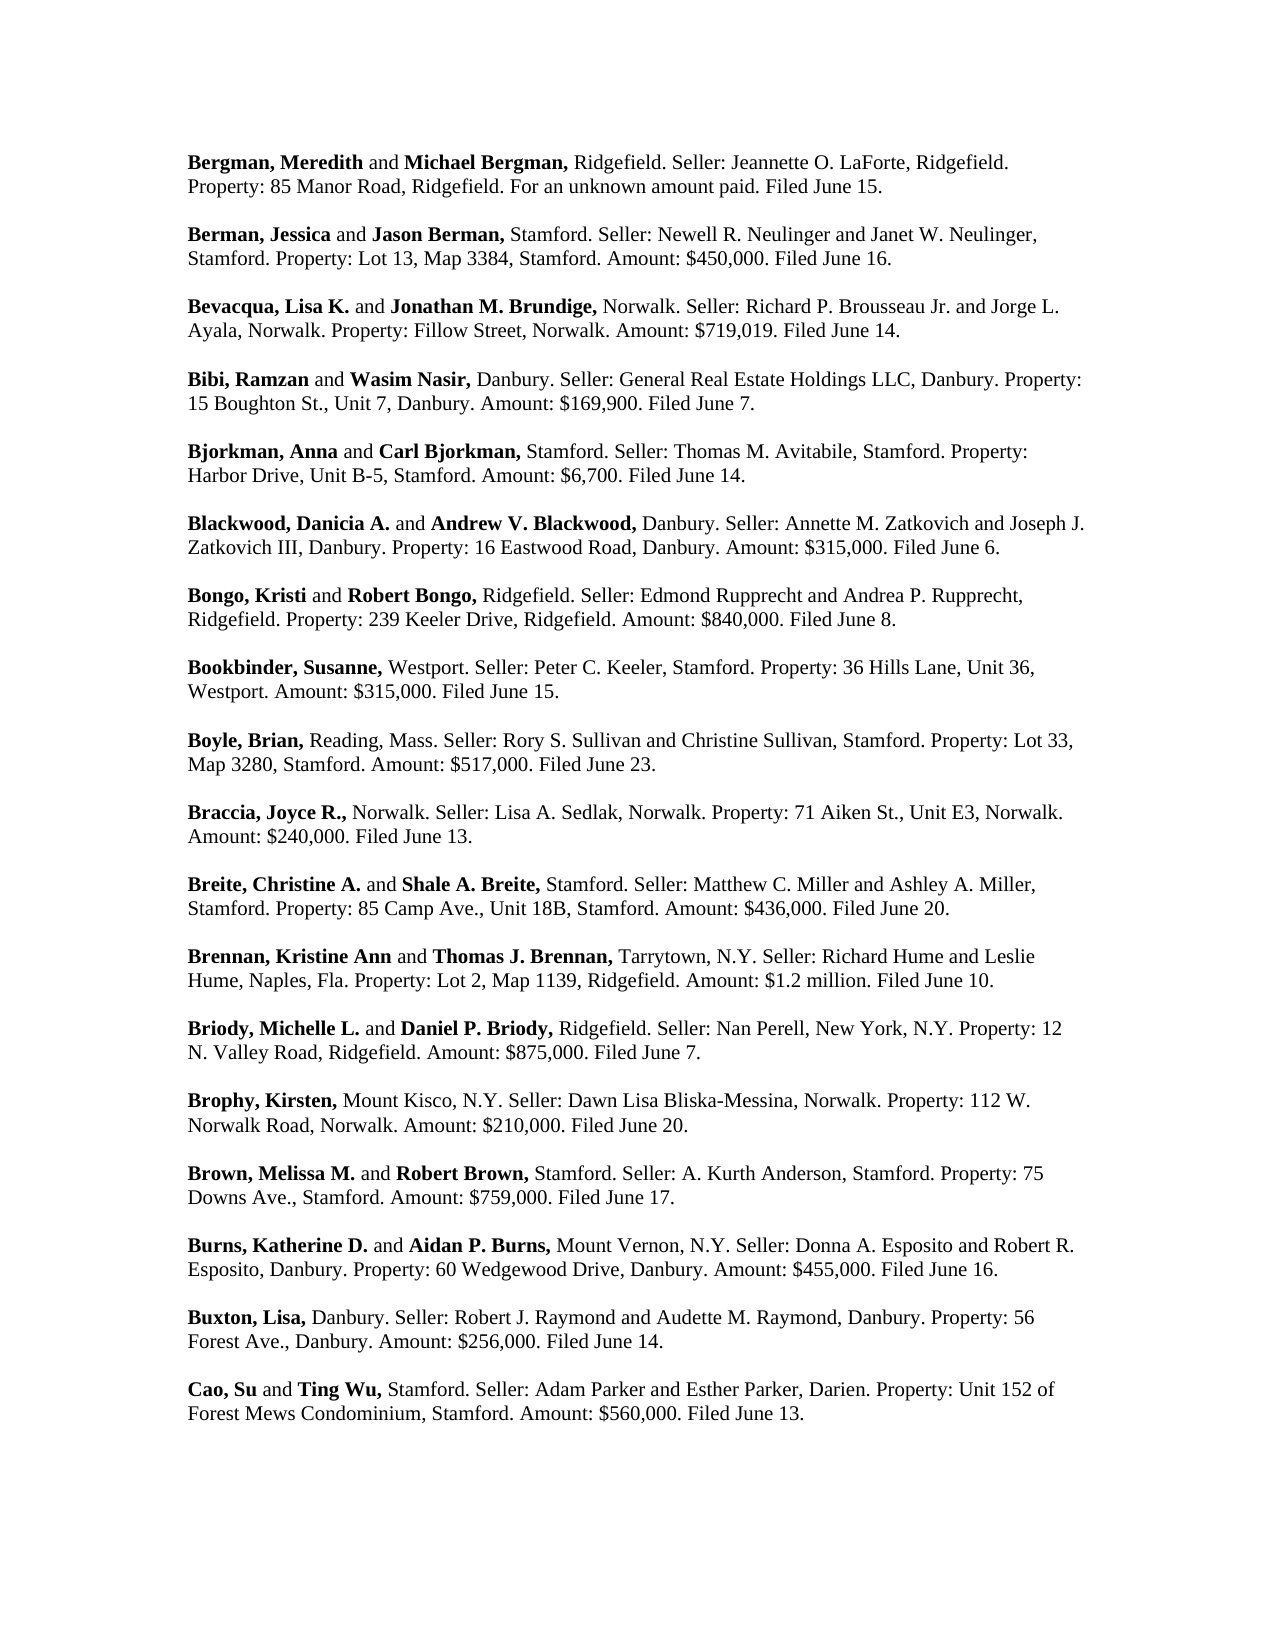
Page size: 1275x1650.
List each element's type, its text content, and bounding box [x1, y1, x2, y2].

text Berman, Jessica and Jason Berman, Stamford. Seller: Newell R. Neulinger and Janet W. Neulinger, Stamford. Property: Lot 13, Map 3384, Stamford. Amount: $450,000. Filed June 16. [187, 222, 1087, 270]
text Burns, Katherine D. and Aidan P. Burns, Mount Vernon, N.Y. Seller: Donna A. Esposito and Robert R. Esposito, Danbury. Property: 60 Wedgewood Drive, Danbury. Amount: $455,000. Filed June 16. [187, 1233, 1087, 1281]
text Bookbinder, Susanne, Westport. Seller: Peter C. Keeler, Stamford. Property: 36 Hills Lane, Unit 36, Westport. Amount: $315,000. Filed June 15. [187, 655, 1087, 703]
text Breite, Christine A. and Shale A. Breite, Stamford. Seller: Matthew C. Miller and Ashley A. Miller, Stamford. Property: 85 Camp Ave., Unit 18B, Stamford. Amount: $436,000. Filed June 20. [187, 872, 1087, 920]
text Bibi, Ramzan and Wasim Nasir, Danbury. Seller: General Real Estate Holdings LLC, Danbury. Property: 15 Boughton St., Unit 7, Danbury. Amount: $169,900. Filed June 7. [187, 367, 1087, 415]
text Brophy, Kirsten, Mount Kisco, N.Y. Seller: Dawn Lisa Bliska-Messina, Norwalk. Property: 112 W. Norwalk Road, Norwalk. Amount: $210,000. Filed June 20. [187, 1088, 1087, 1137]
text Cao, Su and Ting Wu, Stamford. Seller: Adam Parker and Esther Parker, Darien. Property: Unit 152 of Forest Mews Condominium, Stamford. Amount: $560,000. Filed June 13. [187, 1377, 1087, 1425]
text Bevacqua, Lisa K. and Jonathan M. Brundige, Norwalk. Seller: Richard P. Brousseau Jr. and Jorge L. Ayala, Norwalk. Property: Fillow Street, Norwalk. Amount: $719,019. Filed June 14. [187, 294, 1087, 342]
text Blackwood, Danicia A. and Andrew V. Blackwood, Danbury. Seller: Annette M. Zatkovich and Joseph J. Zatkovich III, Danbury. Property: 16 Eastwood Road, Danbury. Amount: $315,000. Filed June 6. [187, 511, 1087, 559]
text Brown, Melissa M. and Robert Brown, Stamford. Seller: A. Kurth Anderson, Stamford. Property: 75 Downs Ave., Stamford. Amount: $759,000. Filed June 17. [187, 1161, 1087, 1209]
text Bongo, Kristi and Robert Bongo, Ridgefield. Seller: Edmond Rupprecht and Andrea P. Rupprecht, Ridgefield. Property: 239 Keeler Drive, Ridgefield. Amount: $840,000. Filed June 8. [187, 583, 1087, 631]
text Braccia, Joyce R., Norwalk. Seller: Lisa A. Sedlak, Norwalk. Property: 71 Aiken St., Unit E3, Norwalk. Amount: $240,000. Filed June 13. [187, 800, 1087, 848]
text Brennan, Kristine Ann and Thomas J. Brennan, Tarrytown, N.Y. Seller: Richard Hume and Leslie Hume, Naples, Fla. Property: Lot 2, Map 1139, Ridgefield. Amount: $1.2 million. Filed June 10. [187, 944, 1087, 992]
text Buxton, Lisa, Danbury. Seller: Robert J. Raymond and Audette M. Raymond, Danbury. Property: 56 Forest Ave., Danbury. Amount: $256,000. Filed June 14. [187, 1305, 1087, 1353]
text Bergman, Meredith and Michael Bergman, Ridgefield. Seller: Jeannette O. LaForte, Ridgefield. Property: 85 Manor Road, Ridgefield. For an unknown amount paid. Filed June 15. [187, 150, 1087, 198]
text Bjorkman, Anna and Carl Bjorkman, Stamford. Seller: Thomas M. Avitabile, Stamford. Property: Harbor Drive, Unit B-5, Stamford. Amount: $6,700. Filed June 14. [187, 439, 1087, 487]
text Briody, Michelle L. and Daniel P. Briody, Ridgefield. Seller: Nan Perell, New York, N.Y. Property: 12 N. Valley Road, Ridgefield. Amount: $875,000. Filed June 7. [187, 1016, 1087, 1064]
text Boyle, Brian, Reading, Mass. Seller: Rory S. Sullivan and Christine Sullivan, Stamford. Property: Lot 33, Map 3280, Stamford. Amount: $517,000. Filed June 23. [187, 727, 1087, 776]
